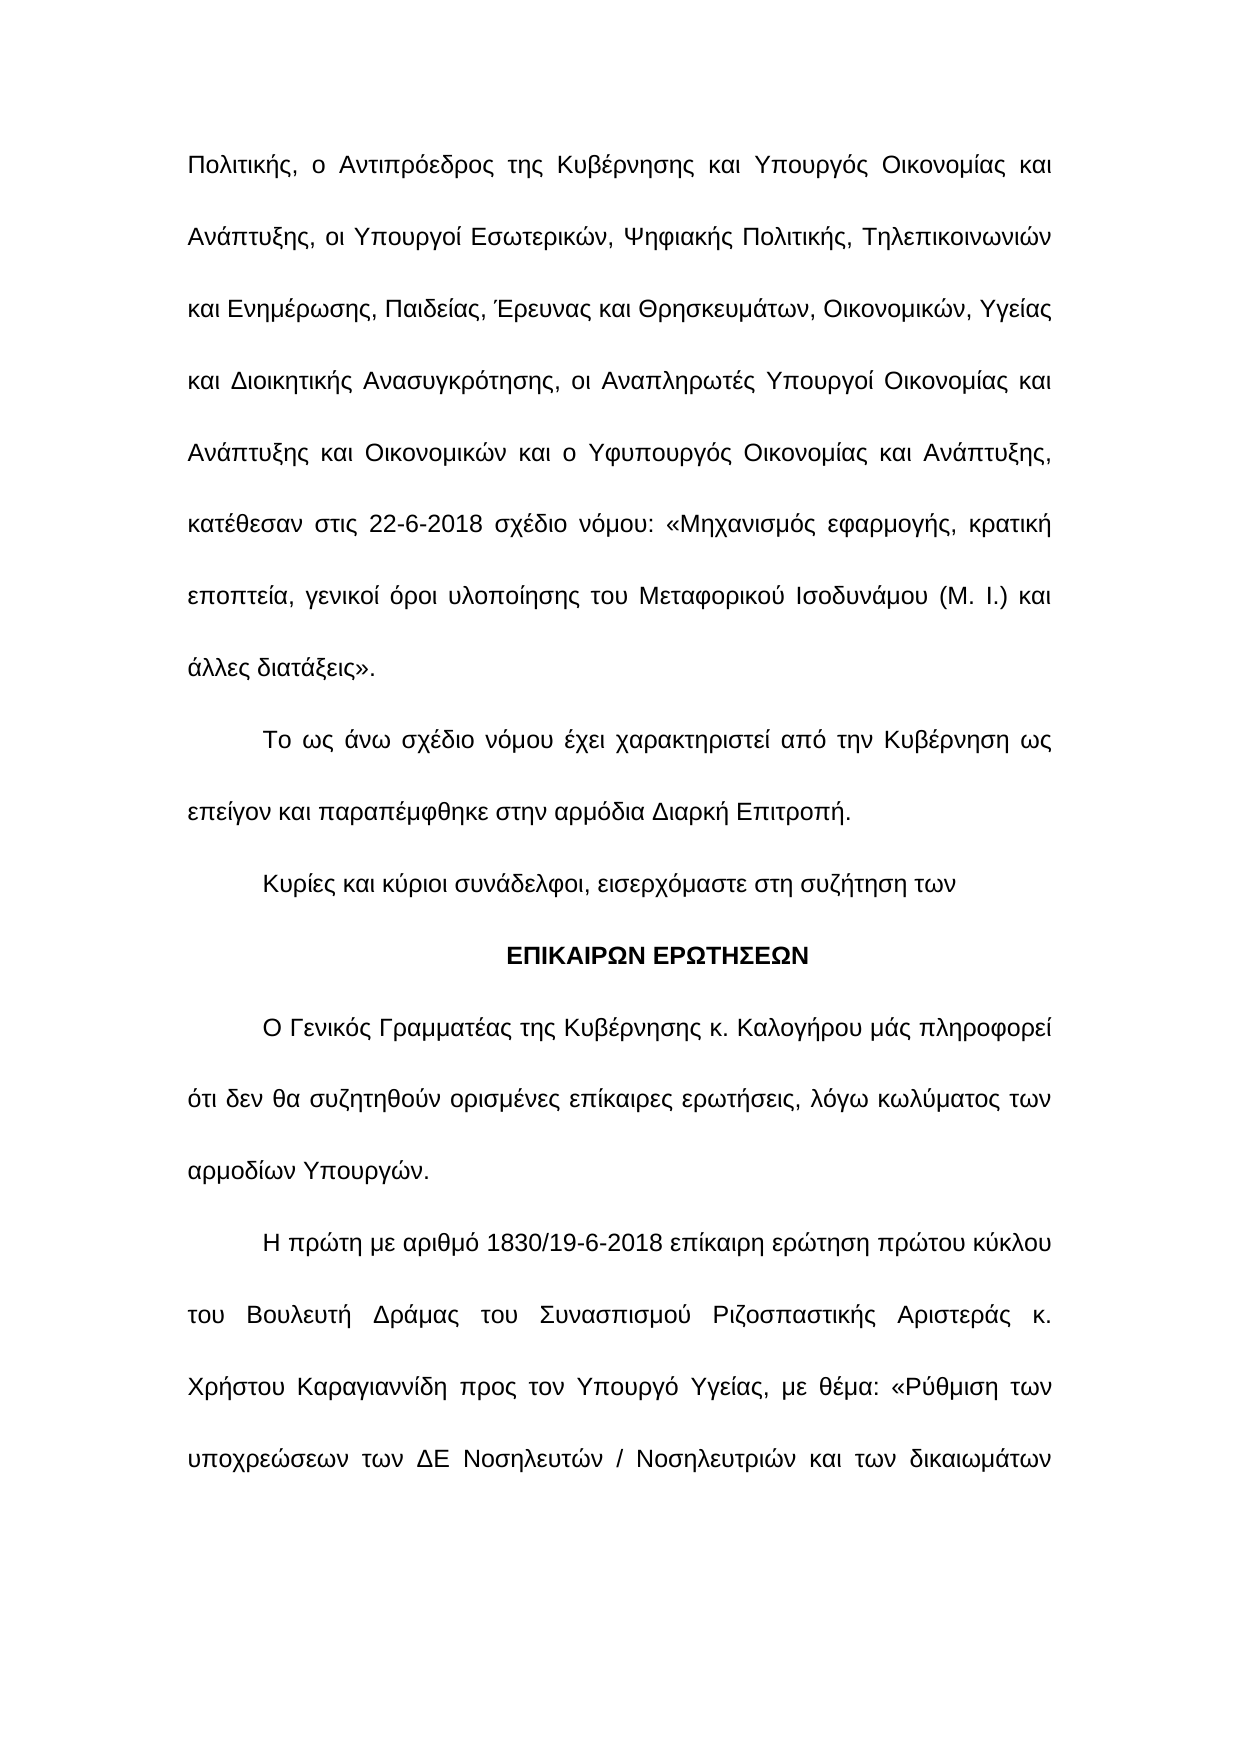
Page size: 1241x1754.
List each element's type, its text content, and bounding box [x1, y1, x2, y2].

text Το ως άνω σχέδιο νόμου έχει χαρακτηριστεί από την Κυβέρνηση ως επείγον και παραπέμφθηκε στην αρμόδια Διαρκή Επιτροπή. [187, 725, 1053, 826]
text ΕΠΙΚΑΙΡΩΝ ΕΡΩΤΗΣΕΩΝ [187, 941, 1053, 969]
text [187, 150, 1053, 682]
text Κυρίες και κύριοι συνάδελφοι, εισερχόμαστε στη συζήτηση των [187, 869, 1053, 897]
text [187, 1228, 1053, 1472]
text Ο Γενικός Γραμματέας της Κυβέρνησης κ. Καλογήρου μάς πληροφορεί ότι δεν θα συζητηθούν ορισμένες επίκαιρες ερωτήσεις, λόγω κωλύματος των αρμοδίων Υπουργών. [187, 1012, 1053, 1185]
